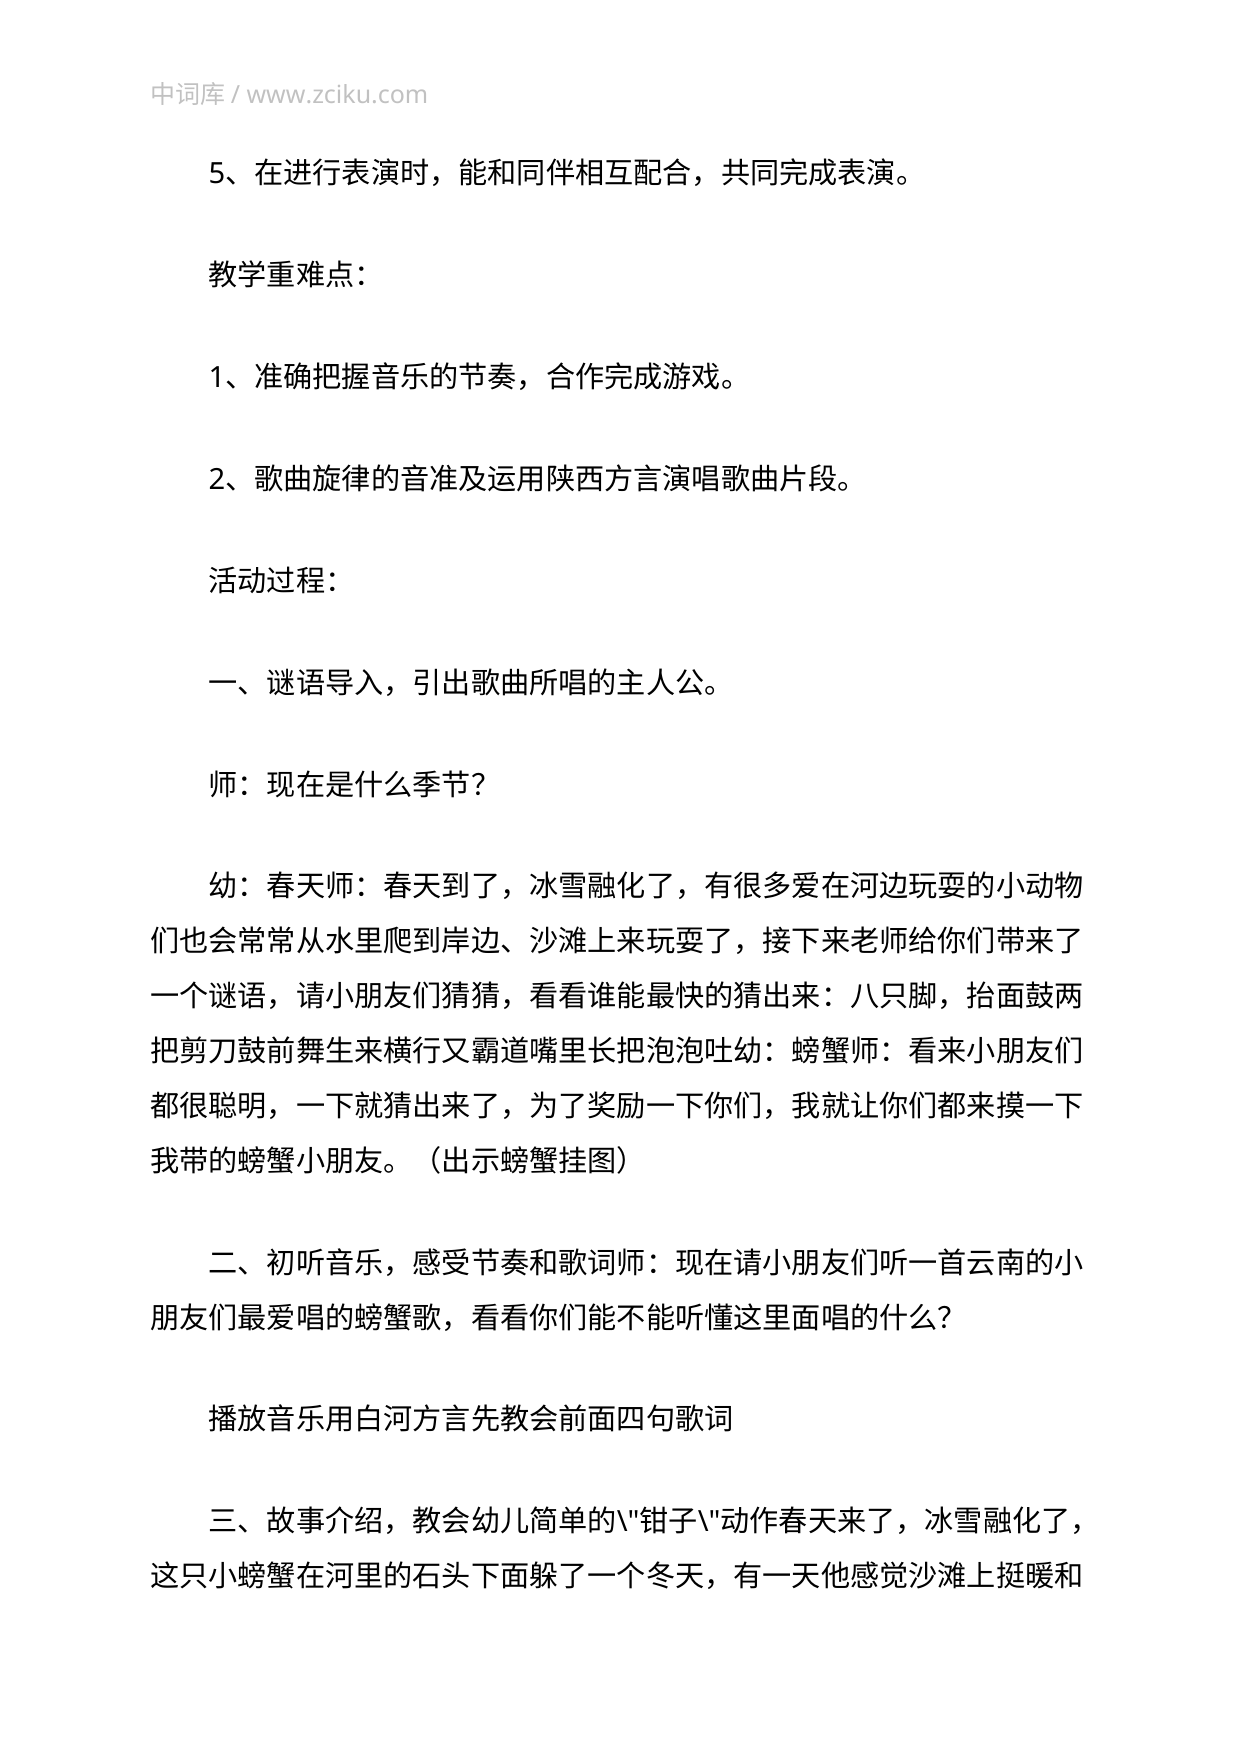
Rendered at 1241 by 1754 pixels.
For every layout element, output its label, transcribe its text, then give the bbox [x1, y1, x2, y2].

text 2、歌曲旋律的音准及运用陕西方言演唱歌曲片段。 [150, 456, 1090, 498]
text 幼：春天师：春天到了，冰雪融化了，有很多爱在河边玩耍的小动物们也会常常从水里爬到岸边、沙滩上来玩耍了，接下来老师给你们带来了一个谜语，请小朋友们猜猜，看看谁能最快的猜出来：八只脚，抬面鼓两把剪刀鼓前舞生来横行又霸道嘴里长把泡泡吐幼：螃蟹师：看来小朋友们都很聪明，一下就猜出来了，为了奖励一下你们，我就让你们都来摸一下我带的螃蟹小朋友。（出示螃蟹挂图） [150, 863, 1090, 1180]
text 活动过程： [150, 558, 1090, 600]
text 师：现在是什么季节？ [150, 761, 1090, 803]
text 播放音乐用白河方言先教会前面四句歌词 [150, 1396, 1090, 1438]
text 一、谜语导入，引出歌曲所唱的主人公。 [150, 659, 1090, 702]
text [150, 1498, 1090, 1595]
text 教学重难点： [150, 252, 1090, 294]
text 5、在进行表演时，能和同伴相互配合，共同完成表演。 [150, 150, 1090, 192]
text 1、准确把握音乐的节奏，合作完成游戏。 [150, 354, 1090, 396]
text 二、初听音乐，感受节奏和歌词师：现在请小朋友们听一首云南的小朋友们最爱唱的螃蟹歌，看看你们能不能听懂这里面唱的什么？ [150, 1239, 1090, 1336]
